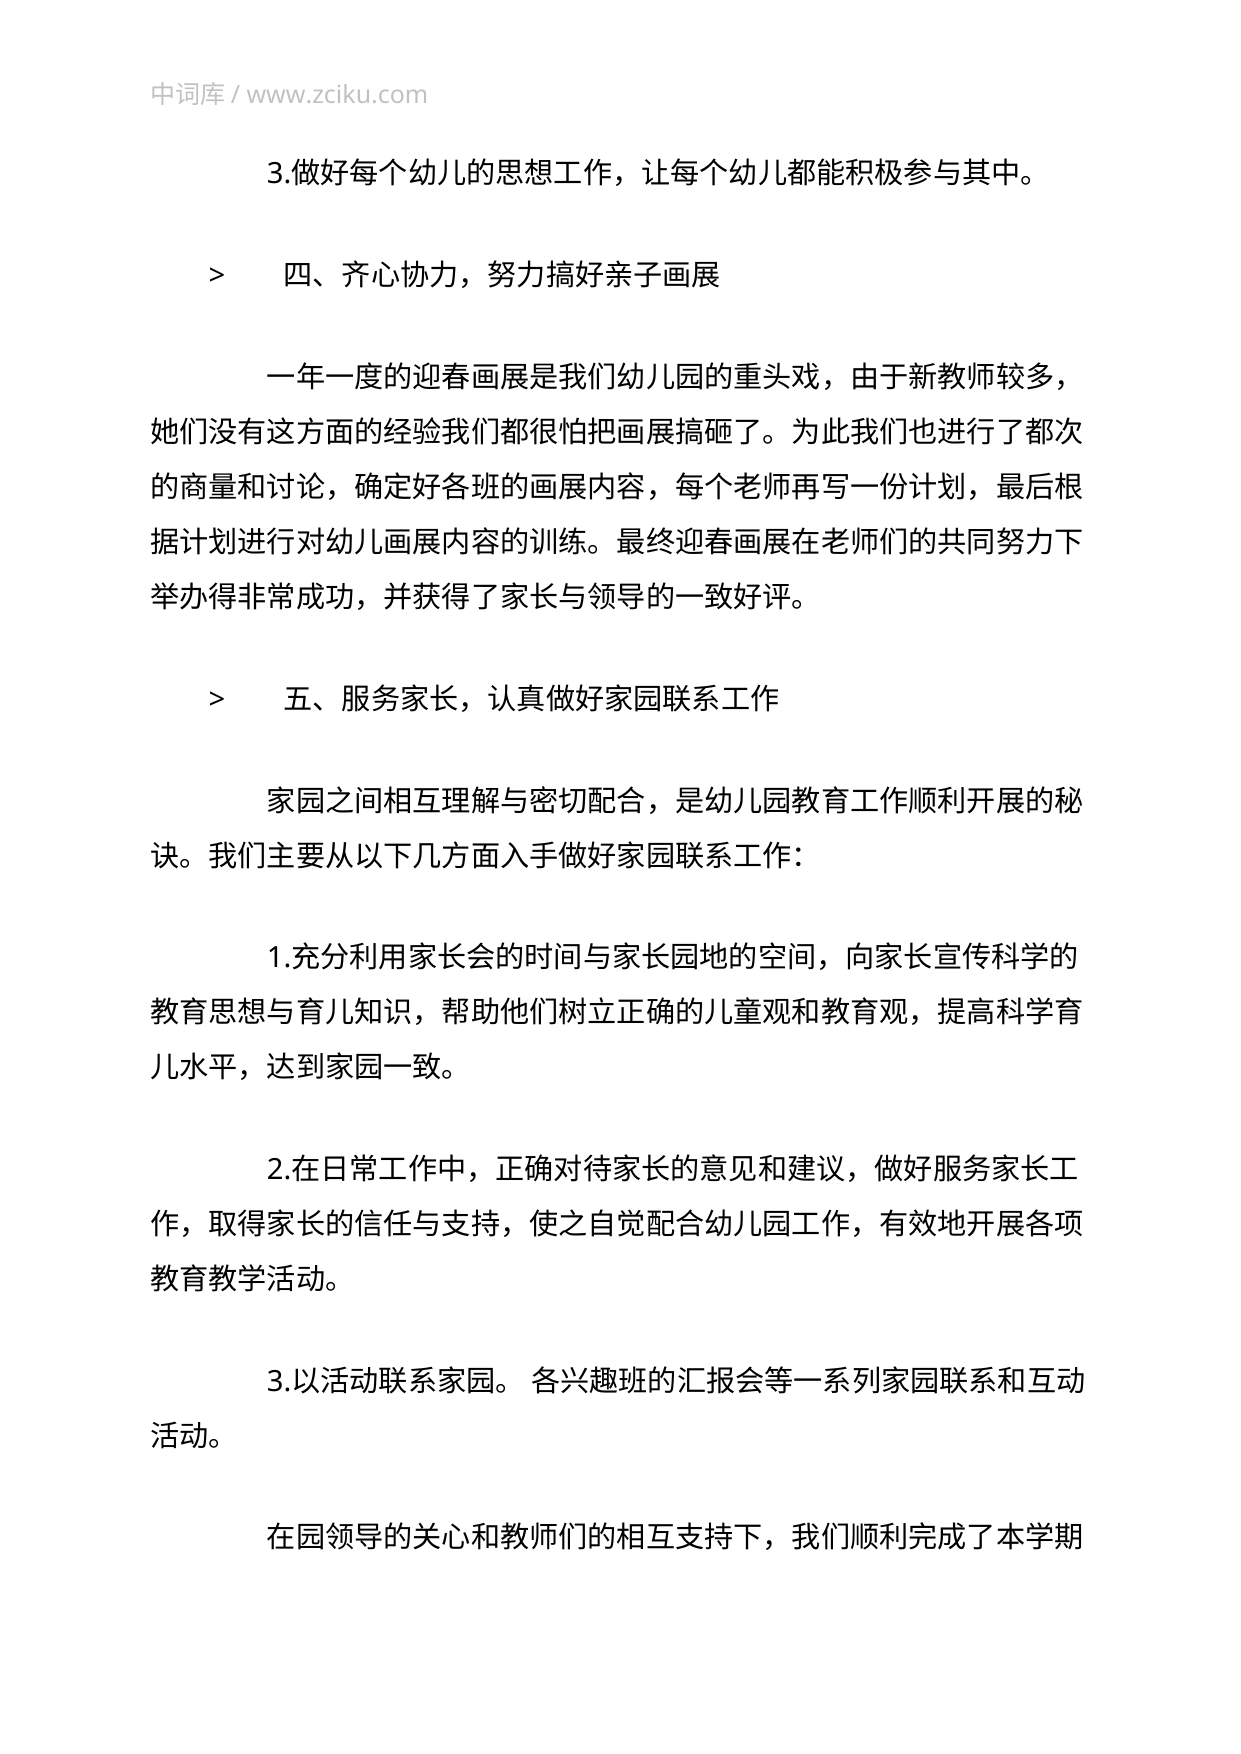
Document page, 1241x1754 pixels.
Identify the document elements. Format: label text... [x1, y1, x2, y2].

text > 五、服务家长，认真做好家园联系工作 [150, 675, 1090, 718]
text 3.做好每个幼儿的思想工作，让每个幼儿都能积极参与其中。 [150, 150, 1090, 192]
text 1.充分利用家长会的时间与家长园地的空间，向家长宣传科学的教育思想与育儿知识，帮助他们树立正确的儿童观和教育观，提高科学育儿水平，达到家园一致。 [150, 934, 1090, 1086]
text 家园之间相互理解与密切配合，是幼儿园教育工作顺利开展的秘诀。我们主要从以下几方面入手做好家园联系工作： [150, 777, 1090, 874]
text 2.在日常工作中，正确对待家长的意见和建议，做好服务家长工作，取得家长的信任与支持，使之自觉配合幼儿园工作，有效地开展各项教育教学活动。 [150, 1146, 1090, 1298]
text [150, 1514, 1090, 1556]
text 3.以活动联系家园。 各兴趣班的汇报会等一系列家园联系和互动活动。 [150, 1357, 1090, 1454]
text 一年一度的迎春画展是我们幼儿园的重头戏，由于新教师较多，她们没有这方面的经验我们都很怕把画展搞砸了。为此我们也进行了都次的商量和讨论，确定好各班的画展内容，每个老师再写一份计划，最后根据计划进行对幼儿画展内容的训练。最终迎春画展在老师们的共同努力下举办得非常成功，并获得了家长与领导的一致好评。 [150, 354, 1090, 616]
text > 四、齐心协力，努力搞好亲子画展 [150, 252, 1090, 294]
